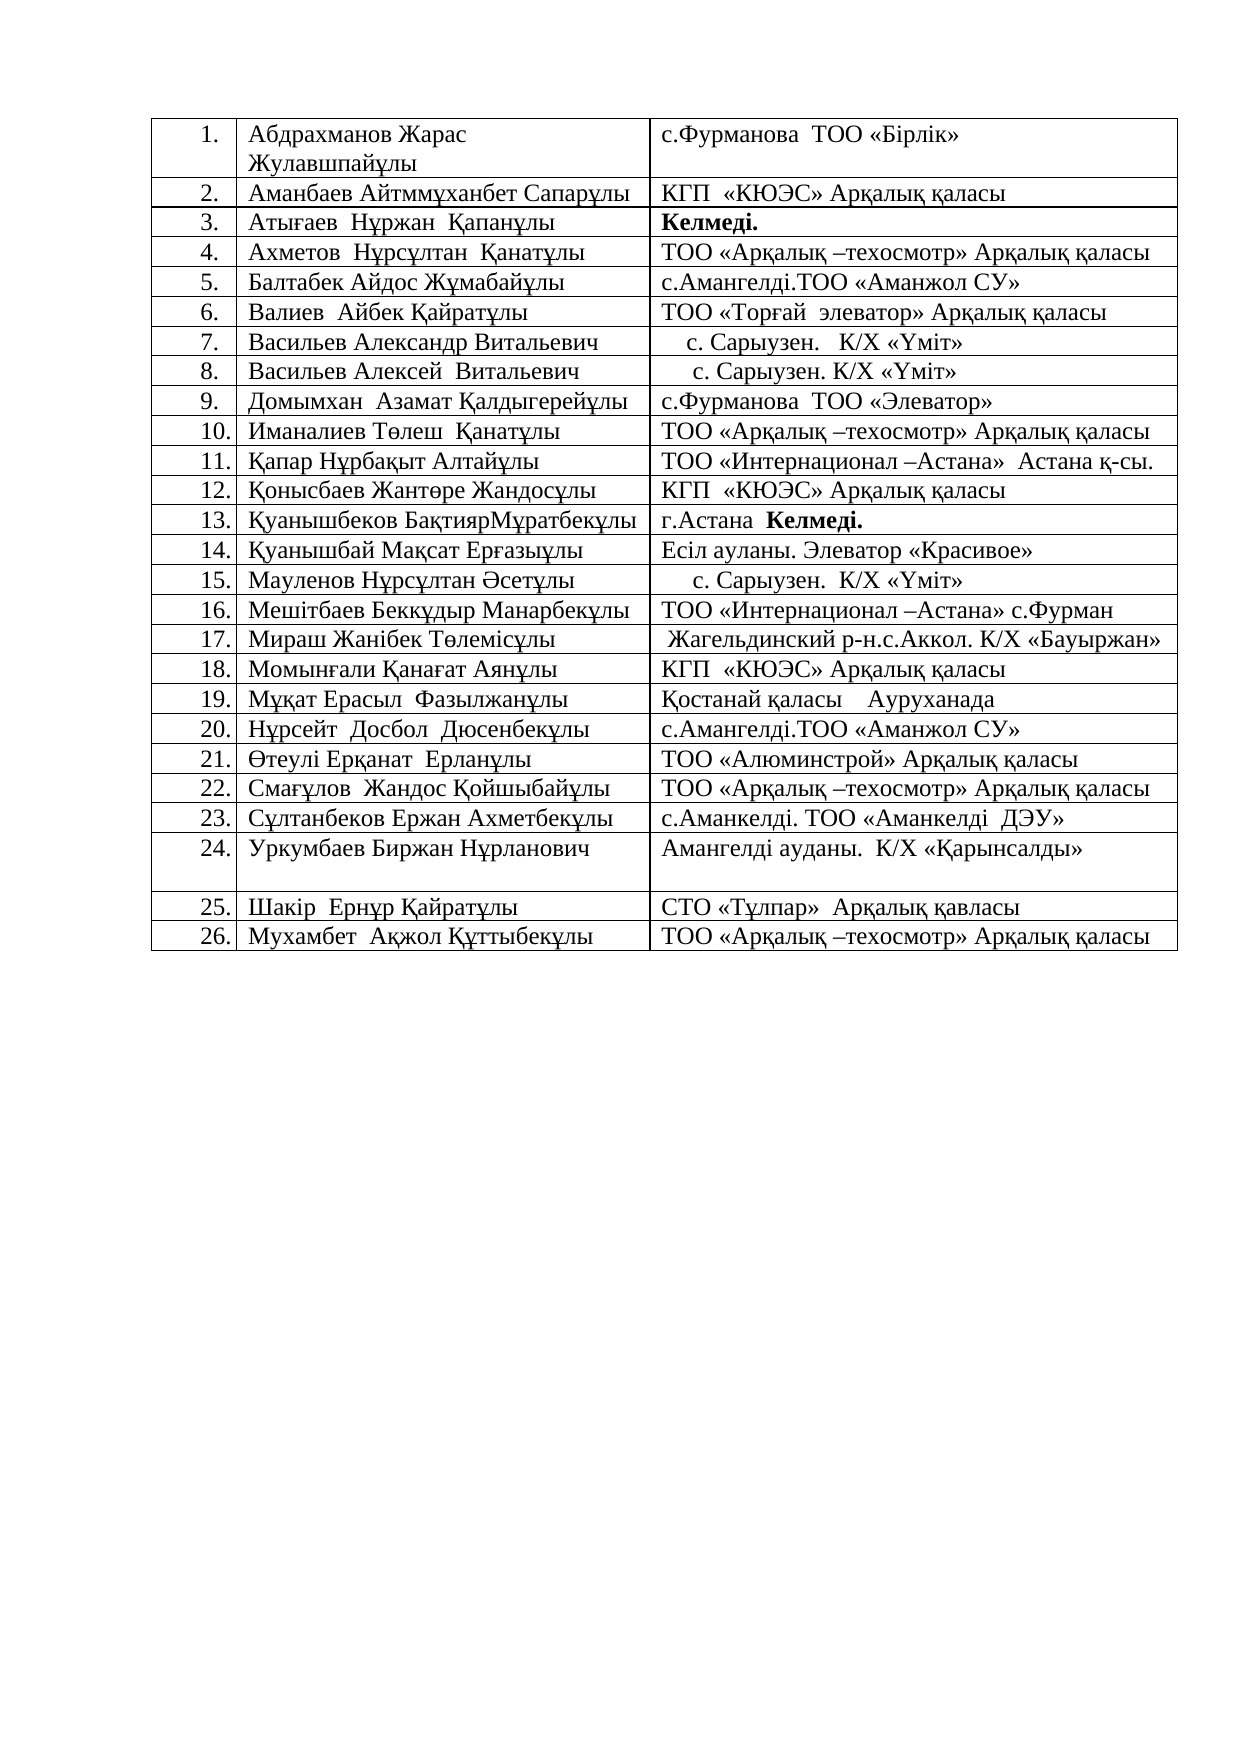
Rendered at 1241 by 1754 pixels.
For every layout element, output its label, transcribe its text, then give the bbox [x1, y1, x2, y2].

table_cell Аманбаев Айтммұханбет Сапарұлы [237, 178, 649, 206]
table_cell Мешітбаев Беккұдыр Манарбекұлы [237, 595, 649, 623]
table_cell Келмеді. [651, 208, 1177, 236]
table_cell [152, 684, 236, 713]
table_cell Есіл ауланы. Элеватор «Красивое» [651, 535, 1177, 564]
table_cell [152, 535, 236, 564]
table_cell ТОО «Арқалық –техосмотр» Арқалық қаласы [651, 921, 1177, 950]
table_cell Мираш Жанібек Төлемісұлы [237, 625, 649, 653]
table_cell Балтабек Айдос Жұмабайұлы [237, 267, 649, 296]
table_cell с.Фурманова ТОО «Элеватор» [651, 386, 1177, 415]
table_cell ТОО «Арқалық –техосмотр» Арқалық қаласы [651, 237, 1177, 266]
table_cell Сұлтанбеков Ержан Ахметбекұлы [237, 803, 649, 832]
table_cell Момынғали Қанағат Аянұлы [237, 654, 649, 683]
table_cell Валиев Айбек Қайратұлы [237, 297, 649, 326]
table_cell ТОО «Торғай элеватор» Арқалық қаласы [651, 297, 1177, 326]
table_cell [152, 595, 236, 623]
table_cell [152, 297, 236, 326]
table_cell Абдрахманов Жарас Жулавшпайұлы [237, 119, 649, 177]
table_cell Иманалиев Төлеш Қанатұлы [237, 416, 649, 445]
table_cell Смағұлов Жандос Қойшыбайұлы [237, 774, 649, 802]
table_cell Қонысбаев Жантөре Жандосұлы [237, 476, 649, 504]
table_cell [152, 416, 236, 445]
table_cell ТОО «Интернационал –Астана» Астана қ-сы. [651, 446, 1177, 474]
table_cell Домымхан Азамат Қалдыгерейұлы [237, 386, 649, 415]
table_cell [152, 892, 236, 920]
table_cell КГП «КЮЭС» Арқалық қаласы [651, 654, 1177, 683]
table_cell с.Аманкелді. ТОО «Аманкелді ДЭУ» [651, 803, 1177, 832]
table_cell [152, 327, 236, 355]
table_cell [152, 774, 236, 802]
table_cell Мауленов Нұрсұлтан Әсетұлы [237, 565, 649, 594]
table_cell [152, 744, 236, 772]
table_cell [152, 208, 236, 236]
table_cell [152, 565, 236, 594]
table_cell [152, 356, 236, 385]
table_cell [152, 476, 236, 504]
table_cell ТОО «Алюминстрой» Арқалық қаласы [651, 744, 1177, 772]
table_cell Мұқат Ерасыл Фазылжанұлы [237, 684, 649, 713]
table_cell [152, 921, 236, 950]
table_cell Амангелді ауданы. К/Х «Қарынсалды» [651, 833, 1177, 891]
table_cell с.Амангелді.ТОО «Аманжол СУ» [651, 267, 1177, 296]
table_cell с. Сарыузен. К/Х «Үміт» [651, 356, 1177, 385]
table_cell Мухамбет Ақжол Құттыбекұлы [237, 921, 649, 950]
table_cell [152, 178, 236, 206]
table_cell Уркумбаев Биржан Нұрланович [237, 833, 649, 891]
table_cell г.Астана Келмеді. [651, 505, 1177, 534]
table_cell [152, 119, 236, 177]
table_cell ТОО «Арқалық –техосмотр» Арқалық қаласы [651, 416, 1177, 445]
table_cell [152, 267, 236, 296]
table_cell Өтеулі Ерқанат Ерланұлы [237, 744, 649, 772]
table_cell Жагельдинский р-н.с.Аккол. К/Х «Бауыржан» [651, 625, 1177, 653]
table_cell ТОО «Арқалық –техосмотр» Арқалық қаласы [651, 774, 1177, 802]
table_cell ТОО «Интернационал –Астана» с.Фурман [651, 595, 1177, 623]
table_cell Қуанышбеков БақтиярМұратбекұлы [237, 505, 649, 534]
table_cell СТО «Тұлпар» Арқалық қавласы [651, 892, 1177, 920]
table_cell [152, 446, 236, 474]
table_cell [152, 505, 236, 534]
table_cell Шакір Ернұр Қайратұлы [237, 892, 649, 920]
table_cell Қуанышбай Мақсат Ерғазыұлы [237, 535, 649, 564]
table_cell [152, 386, 236, 415]
table_cell с. Сарыузен. К/Х «Үміт» [651, 327, 1177, 355]
table_cell Ахметов Нұрсұлтан Қанатұлы [237, 237, 649, 266]
table_cell КГП «КЮЭС» Арқалық қаласы [651, 476, 1177, 504]
table_cell [152, 714, 236, 743]
table_cell [152, 803, 236, 832]
table_cell с. Сарыузен. К/Х «Үміт» [651, 565, 1177, 594]
table_cell Қапар Нұрбақыт Алтайұлы [237, 446, 649, 474]
table_cell [152, 625, 236, 653]
table_cell Қостанай қаласы Ауруханада [651, 684, 1177, 713]
table_cell с.Фурманова ТОО «Бірлік» [651, 119, 1177, 177]
table_cell с.Амангелді.ТОО «Аманжол СУ» [651, 714, 1177, 743]
table_cell Нұрсейт Досбол Дюсенбекұлы [237, 714, 649, 743]
table_cell [152, 833, 236, 891]
table_cell [152, 654, 236, 683]
table_cell Атығаев Нұржан Қапанұлы [237, 208, 649, 236]
table_cell Васильев Александр Витальевич [237, 327, 649, 355]
table_cell [152, 237, 236, 266]
table_cell КГП «КЮЭС» Арқалық қаласы [651, 178, 1177, 206]
table_cell Васильев Алексей Витальевич [237, 356, 649, 385]
